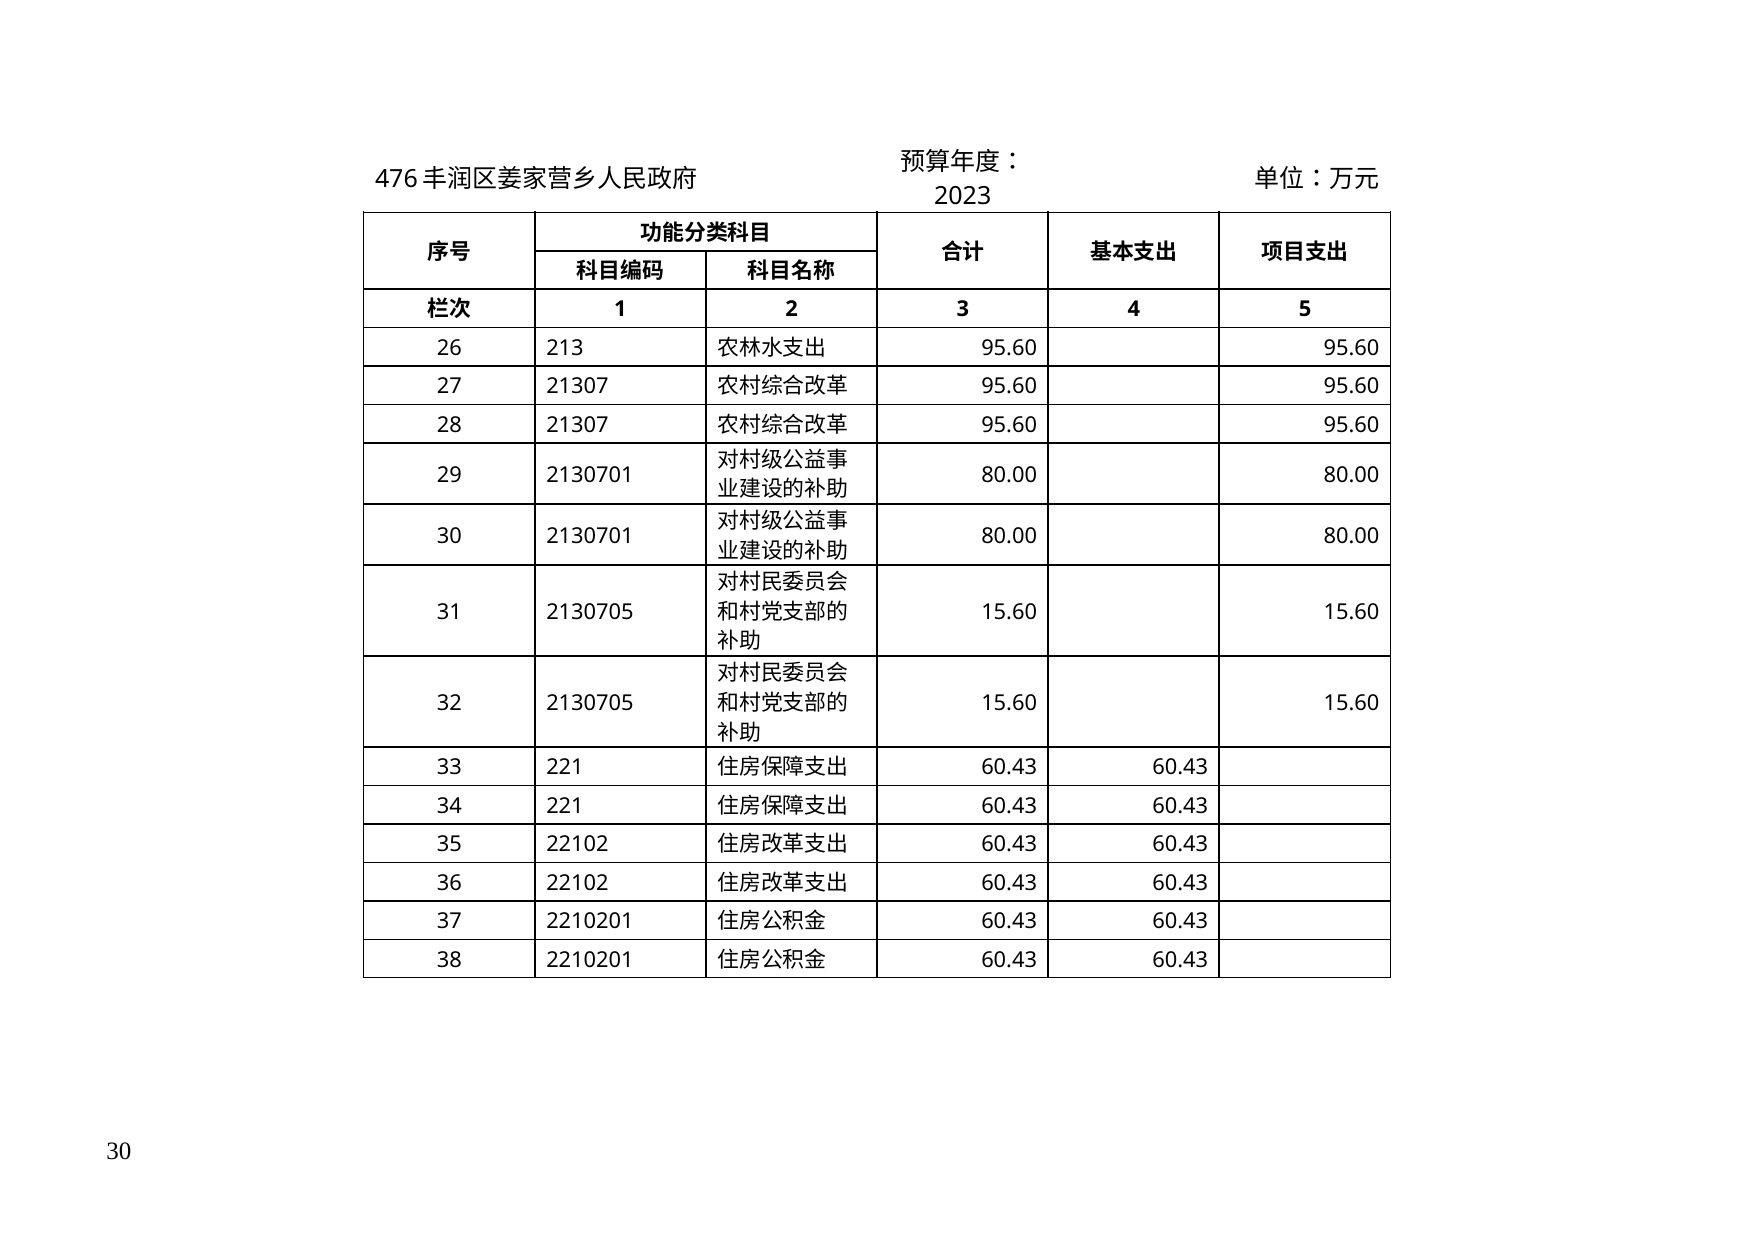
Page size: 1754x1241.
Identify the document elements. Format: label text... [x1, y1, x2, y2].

table_header 预算年度：2023 [878, 143, 1047, 211]
table_cell 功能分类科目 [536, 213, 876, 250]
table_cell 15.60 [1220, 657, 1390, 746]
table_cell 对村民委员会和村党支部的补助 [707, 657, 876, 746]
table_cell 60.43 [878, 940, 1047, 977]
table_cell 住房公积金 [707, 902, 876, 938]
table_cell 35 [364, 825, 534, 862]
table_cell 60.43 [1049, 825, 1218, 862]
table_cell 27 [364, 367, 534, 404]
table_cell 2130701 [536, 444, 705, 503]
table_cell [1049, 444, 1218, 503]
table_cell [1049, 657, 1218, 746]
table_cell 5 [1220, 290, 1390, 327]
table_cell 36 [364, 863, 534, 900]
table_cell 29 [364, 444, 534, 503]
table_cell 60.43 [878, 825, 1047, 862]
table_cell 80.00 [1220, 444, 1390, 503]
table_cell 对村级公益事业建设的补助 [707, 505, 876, 564]
table_cell 2130705 [536, 657, 705, 746]
table_cell 项目支出 [1220, 213, 1390, 288]
table_cell 95.60 [878, 328, 1047, 365]
table_cell [1049, 405, 1218, 442]
table_cell [1220, 902, 1390, 938]
table_cell 21307 [536, 367, 705, 404]
table_cell [1220, 940, 1390, 977]
table_cell 住房改革支出 [707, 863, 876, 900]
table_cell 60.43 [1049, 748, 1218, 785]
table_cell 15.60 [878, 566, 1047, 655]
table_cell 32 [364, 657, 534, 746]
table_cell 95.60 [878, 405, 1047, 442]
table_cell 21307 [536, 405, 705, 442]
table_cell 95.60 [1220, 405, 1390, 442]
table_cell 26 [364, 328, 534, 365]
table_cell 基本支出 [1049, 213, 1218, 288]
table_cell 对村民委员会和村党支部的补助 [707, 566, 876, 655]
table_cell [1049, 328, 1218, 365]
table_cell 221 [536, 748, 705, 785]
table_cell 31 [364, 566, 534, 655]
table_cell 80.00 [878, 505, 1047, 564]
table_cell 合计 [878, 213, 1047, 288]
table_cell 95.60 [878, 367, 1047, 404]
table_cell [1220, 825, 1390, 862]
table_cell 4 [1049, 290, 1218, 327]
table_cell 序号 [364, 213, 534, 288]
table_cell 住房保障支出 [707, 786, 876, 823]
table_cell 2210201 [536, 940, 705, 977]
table_cell 60.43 [878, 863, 1047, 900]
table_cell 28 [364, 405, 534, 442]
table_cell 60.43 [1049, 863, 1218, 900]
table_cell 37 [364, 902, 534, 938]
table_cell 95.60 [1220, 328, 1390, 365]
table_header 476丰润区姜家营乡人民政府 [364, 143, 876, 211]
table_cell 38 [364, 940, 534, 977]
table_cell 30 [364, 505, 534, 564]
table_cell 2130701 [536, 505, 705, 564]
table_cell 221 [536, 786, 705, 823]
table_cell 住房保障支出 [707, 748, 876, 785]
table_cell 60.43 [1049, 786, 1218, 823]
table_cell 住房改革支出 [707, 825, 876, 862]
table_cell 农村综合改革 [707, 405, 876, 442]
table_cell [1049, 566, 1218, 655]
table_cell 住房公积金 [707, 940, 876, 977]
table_cell 34 [364, 786, 534, 823]
table_cell [1049, 367, 1218, 404]
table_cell 60.43 [878, 902, 1047, 938]
table_cell 农村综合改革 [707, 367, 876, 404]
table_cell [1220, 863, 1390, 900]
table_cell 80.00 [878, 444, 1047, 503]
table_cell 15.60 [1220, 566, 1390, 655]
table_cell 科目编码 [536, 252, 705, 288]
table_cell 33 [364, 748, 534, 785]
table_cell 栏次 [364, 290, 534, 327]
table_cell 95.60 [1220, 367, 1390, 404]
table_cell 2130705 [536, 566, 705, 655]
table_cell 60.43 [1049, 902, 1218, 938]
table_cell 60.43 [1049, 940, 1218, 977]
table_cell [1220, 748, 1390, 785]
table_cell 1 [536, 290, 705, 327]
table_cell 2210201 [536, 902, 705, 938]
table_cell [1220, 786, 1390, 823]
table_cell 22102 [536, 863, 705, 900]
table_cell 3 [878, 290, 1047, 327]
table_cell 2 [707, 290, 876, 327]
table_cell 60.43 [878, 748, 1047, 785]
table_header 单位：万元 [1049, 143, 1390, 211]
table_cell 农林水支出 [707, 328, 876, 365]
table_cell 80.00 [1220, 505, 1390, 564]
table_cell 60.43 [878, 786, 1047, 823]
table_cell 213 [536, 328, 705, 365]
table_cell 15.60 [878, 657, 1047, 746]
table_cell 科目名称 [707, 252, 876, 288]
table_cell 22102 [536, 825, 705, 862]
table_cell 对村级公益事业建设的补助 [707, 444, 876, 503]
table_cell [1049, 505, 1218, 564]
